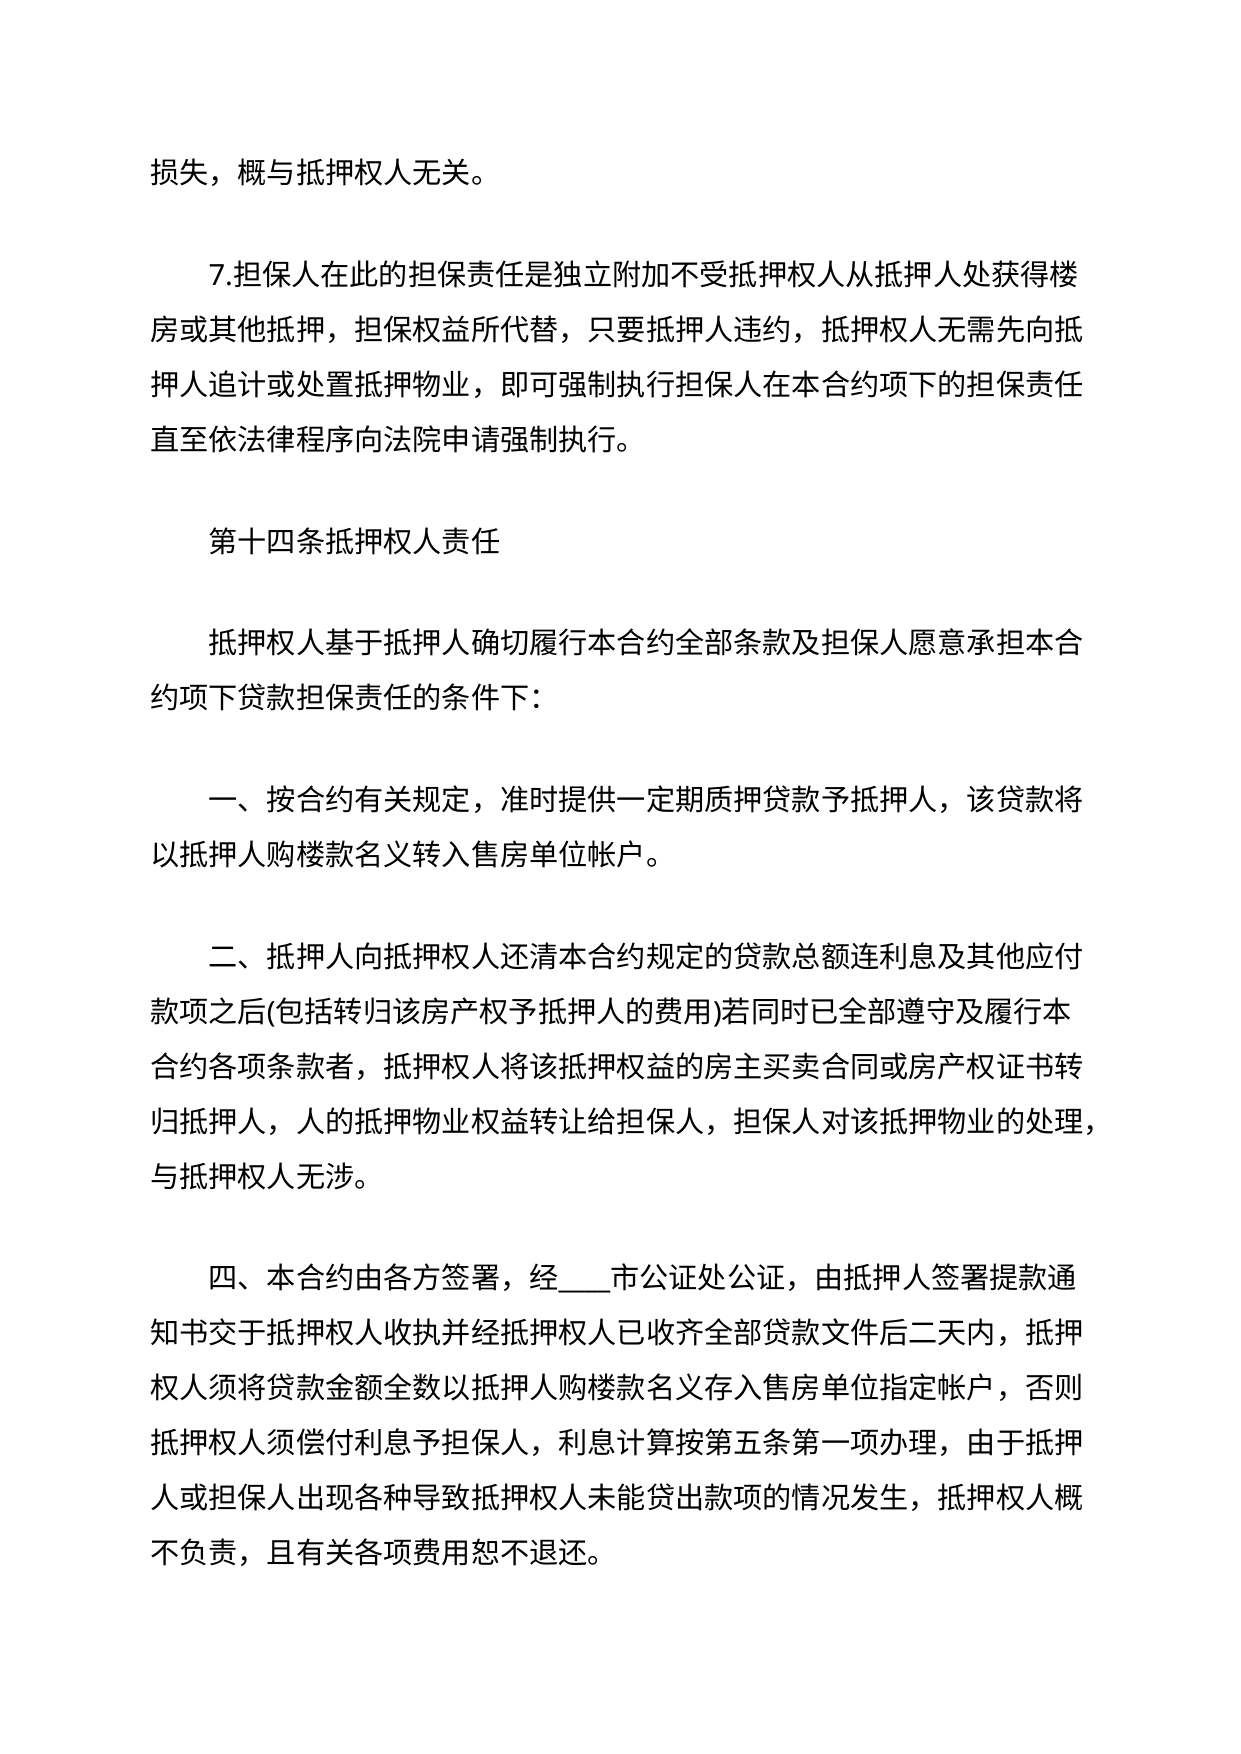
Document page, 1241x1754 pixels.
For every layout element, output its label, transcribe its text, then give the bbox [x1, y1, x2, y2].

text 四、本合约由各方签署，经____市公证处公证，由抵押人签署提款通知书交于抵押权人收执并经抵押权人已收齐全部贷款文件后二天内，抵押权人须将贷款金额全数以抵押人购楼款名义存入售房单位指定帐户，否则抵押权人须偿付利息予担保人，利息计算按第五条第一项办理，由于抵押人或担保人出现各种导致抵押权人未能贷出款项的情况发生，抵押权人概不负责，且有关各项费用恕不退还。 [150, 1255, 1090, 1572]
text 一、按合约有关规定，准时提供一定期质押贷款予抵押人，该贷款将以抵押人购楼款名义转入售房单位帐户。 [150, 777, 1090, 874]
text 第十四条抵押权人责任 [150, 518, 1090, 561]
text 二、抵押人向抵押权人还清本合约规定的贷款总额连利息及其他应付款项之后(包括转归该房产权予抵押人的费用)若同时已全部遵守及履行本合约各项条款者，抵押权人将该抵押权益的房主买卖合同或房产权证书转归抵押人，人的抵押物业权益转让给担保人，担保人对该抵押物业的处理，与抵押权人无涉。 [150, 933, 1090, 1195]
text 7.担保人在此的担保责任是独立附加不受抵押权人从抵押人处获得楼房或其他抵押，担保权益所代替，只要抵押人违约，抵押权人无需先向抵押人追计或处置抵押物业，即可强制执行担保人在本合约项下的担保责任直至依法律程序向法院申请强制执行。 [150, 252, 1090, 459]
text 抵押权人基于抵押人确切履行本合约全部条款及担保人愿意承担本合约项下贷款担保责任的条件下： [150, 620, 1090, 717]
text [150, 150, 1090, 192]
